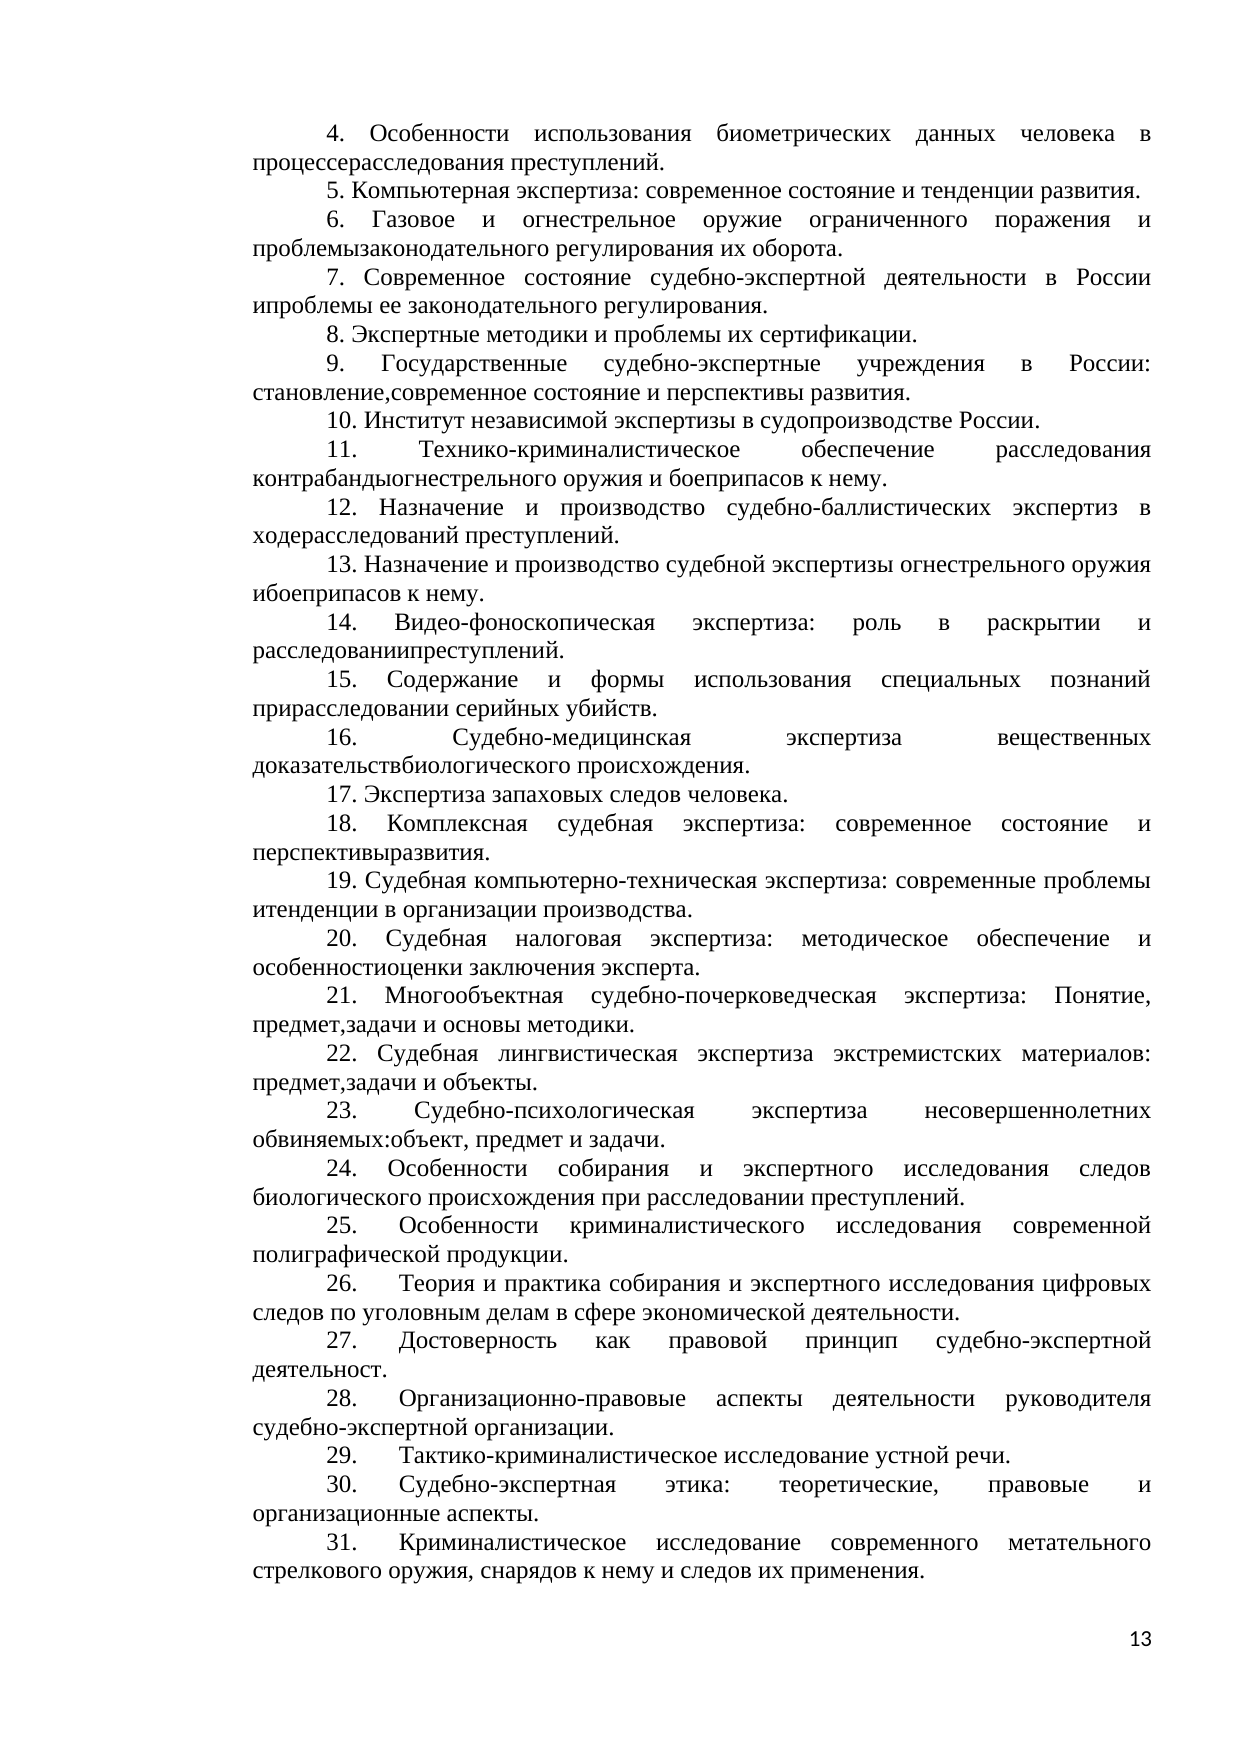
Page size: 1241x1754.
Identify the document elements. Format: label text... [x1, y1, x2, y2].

text 22. Судебная лингвистическая экспертиза экстремистских материалов: предмет,задачи и объекты. [252, 1038, 1152, 1096]
text 25. Особенности криминалистического исследования современной полиграфической продукции. [252, 1211, 1152, 1268]
text 17. Экспертиза запаховых следов человека. [252, 779, 1152, 808]
text 18. Комплексная судебная экспертиза: современное состояние и перспективыразвития. [252, 808, 1152, 866]
text 7. Современное состояние судебно-экспертной деятельности в России ипроблемы ее законодательного регулирования. [252, 262, 1152, 319]
text 28. Организационно-правовые аспекты деятельности руководителя судебно-экспертной организации. [252, 1383, 1152, 1441]
text 15. Содержание и формы использования специальных познаний прирасследовании серийных убийств. [252, 664, 1152, 722]
text 9. Государственные судебно-экспертные учреждения в России: становление,современное состояние и перспективы развития. [252, 348, 1152, 406]
text 30. Судебно-экспертная этика: теоретические, правовые и организационные аспекты. [252, 1469, 1152, 1527]
text 23. Судебно-психологическая экспертиза несовершеннолетних обвиняемых:объект, предмет и задачи. [252, 1096, 1152, 1153]
text 6. Газовое и огнестрельное оружие ограниченного поражения и проблемызаконодательного регулирования их оборота. [252, 204, 1152, 262]
text 27. Достоверность как правовой принцип судебно-экспертной деятельност. [252, 1326, 1152, 1383]
text 31. Криминалистическое исследование современного метательного стрелкового оружия, снарядов к нему и следов их применения. [252, 1527, 1152, 1584]
text 21. Многообъектная судебно-почерковедческая экспертиза: Понятие, предмет,задачи и основы методики. [252, 981, 1152, 1038]
text 14. Видео-фоноскопическая экспертиза: роль в раскрытии и расследованиипреступлений. [252, 607, 1152, 664]
text 19. Судебная компьютерно-техническая экспертиза: современные проблемы итенденции в организации производства. [252, 866, 1152, 923]
text 8. Экспертные методики и проблемы их сертификации. [252, 319, 1152, 348]
text 12. Назначение и производство судебно-баллистических экспертиз в ходерасследований преступлений. [252, 492, 1152, 549]
text 13. Назначение и производство судебной экспертизы огнестрельного оружия ибоеприпасов к нему. [252, 549, 1152, 607]
text 4. Особенности использования биометрических данных человека в процессерасследования преступлений. [252, 118, 1152, 176]
text 10. Институт независимой экспертизы в судопроизводстве России. [252, 406, 1152, 434]
text 16. Судебно-медицинская экспертиза вещественных доказательствбиологического происхождения. [252, 722, 1152, 779]
text 20. Судебная налоговая экспертиза: методическое обеспечение и особенностиоценки заключения эксперта. [252, 923, 1152, 981]
text 26. Теория и практика собирания и экспертного исследования цифровых следов по уголовным делам в сфере экономической деятельности. [252, 1268, 1152, 1326]
text 5. Компьютерная экспертиза: современное состояние и тенденции развития. [252, 176, 1152, 204]
text 29. Тактико-криминалистическое исследование устной речи. [252, 1441, 1152, 1469]
text 11. Технико-криминалистическое обеспечение расследования контрабандыогнестрельного оружия и боеприпасов к нему. [252, 434, 1152, 492]
text 24. Особенности собирания и экспертного исследования следов биологического происхождения при расследовании преступлений. [252, 1153, 1152, 1211]
